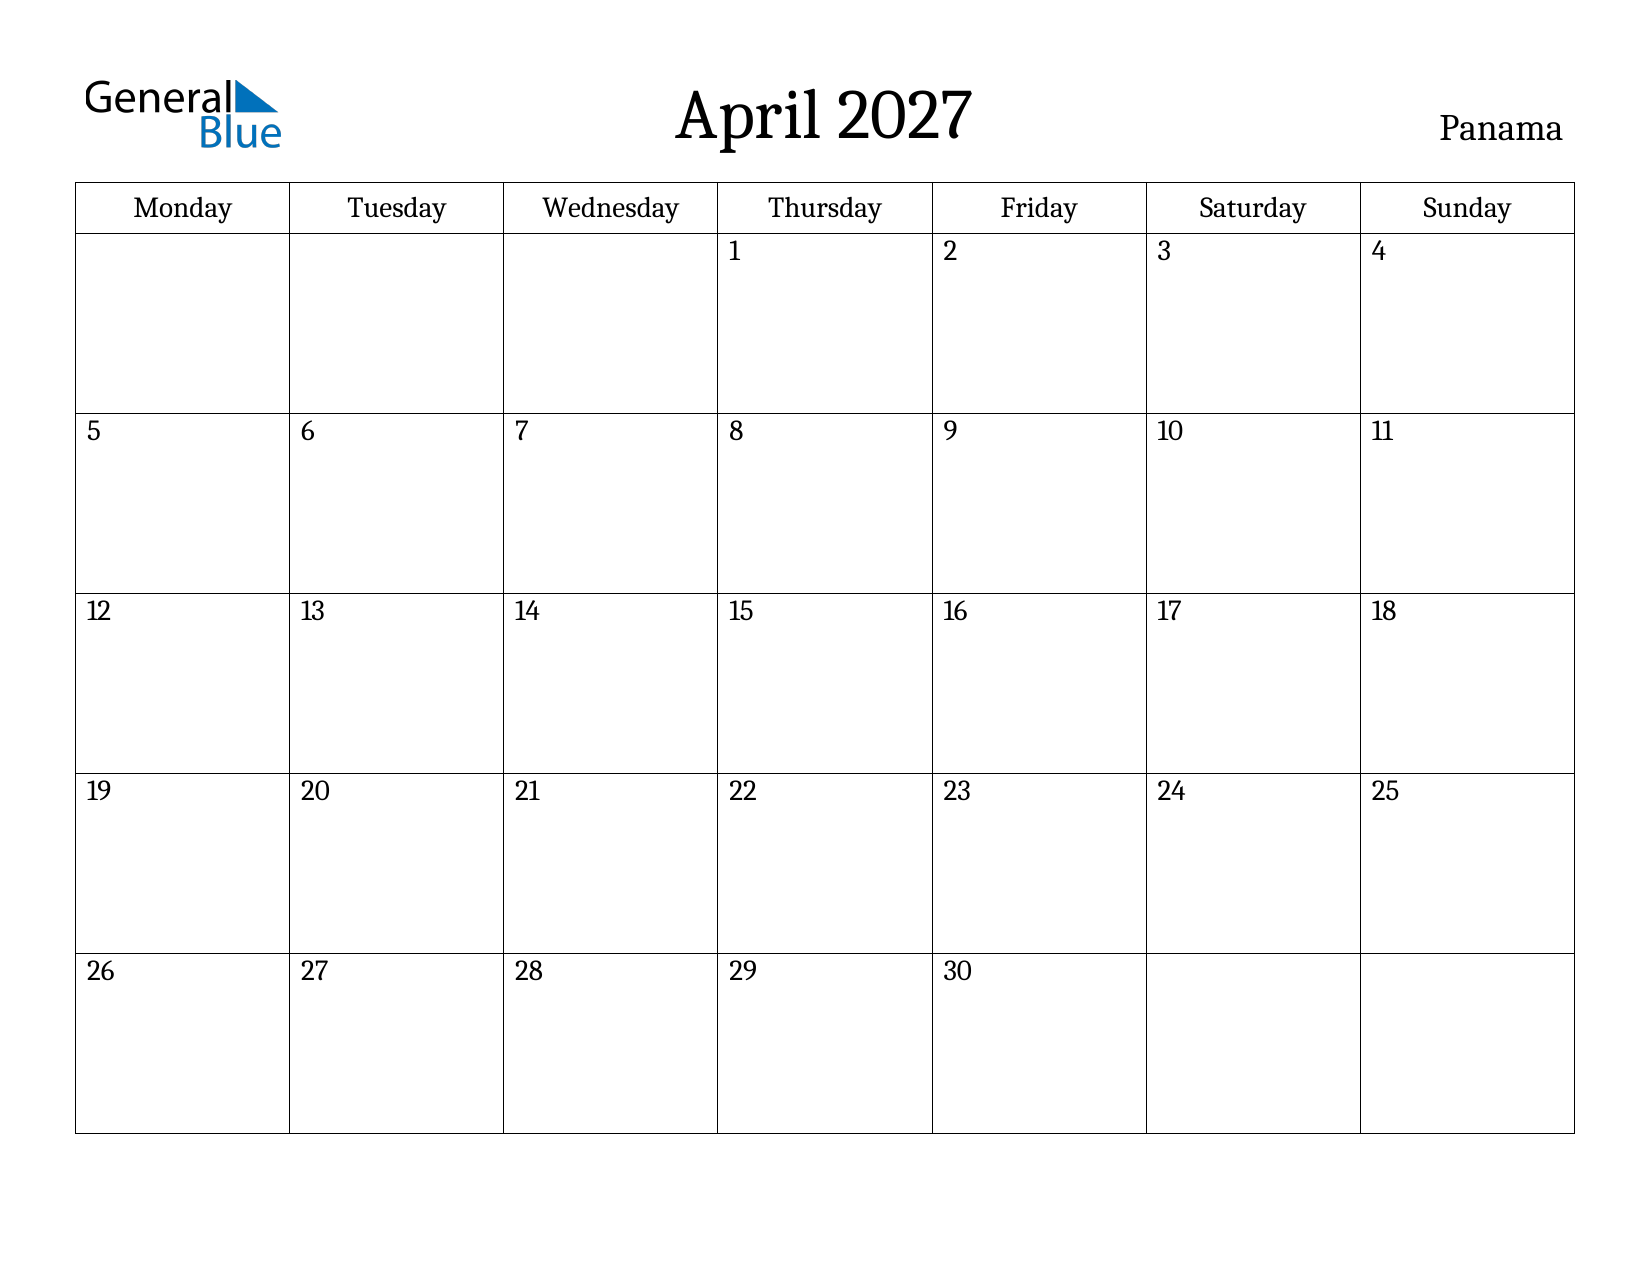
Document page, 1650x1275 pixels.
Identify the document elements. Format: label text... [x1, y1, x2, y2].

table_cell [1361, 954, 1574, 987]
table_cell Sunday [1361, 183, 1574, 233]
table_cell 11 [1361, 414, 1574, 447]
table_cell [1147, 808, 1360, 953]
table_cell [933, 627, 1146, 773]
table_cell 10 [1147, 414, 1360, 447]
table_cell [1361, 267, 1574, 413]
table_cell 15 [718, 594, 932, 627]
table_cell 8 [718, 414, 932, 447]
table_cell 28 [504, 954, 717, 987]
table_cell [718, 627, 932, 773]
table_cell 27 [290, 954, 503, 987]
table_cell [718, 267, 932, 413]
table_cell [76, 988, 289, 1133]
table_cell 4 [1361, 234, 1574, 267]
table_cell [76, 808, 289, 953]
table_cell [76, 448, 289, 593]
table_cell [718, 808, 932, 953]
table_cell [933, 448, 1146, 593]
table_cell 20 [290, 774, 503, 807]
table_cell 7 [504, 414, 717, 447]
table_cell 19 [76, 774, 289, 807]
table_cell [290, 448, 503, 593]
table_cell 23 [933, 774, 1146, 807]
table_cell 30 [933, 954, 1146, 987]
table_cell [718, 448, 932, 593]
table_cell 14 [504, 594, 717, 627]
table_cell 2 [933, 234, 1146, 267]
table_cell 1 [718, 234, 932, 267]
table_cell 6 [290, 414, 503, 447]
table_cell [290, 267, 503, 413]
table_cell Monday [76, 183, 289, 233]
table_cell 26 [76, 954, 289, 987]
table_header April 2027 [504, 75, 1146, 182]
table_cell Saturday [1147, 183, 1360, 233]
table_cell [76, 234, 289, 267]
table_cell 25 [1361, 774, 1574, 807]
table_cell 3 [1147, 234, 1360, 267]
table_cell [76, 627, 289, 773]
table_cell [504, 448, 717, 593]
table_cell 22 [718, 774, 932, 807]
table_cell 21 [504, 774, 717, 807]
table_cell [290, 808, 503, 953]
table_cell [504, 988, 717, 1133]
table_cell [1147, 988, 1360, 1133]
table_cell [933, 808, 1146, 953]
table_cell [1147, 267, 1360, 413]
table_cell [1147, 954, 1360, 987]
picture [86, 80, 281, 148]
table_cell [504, 234, 717, 267]
table_cell [290, 988, 503, 1133]
table_cell 29 [718, 954, 932, 987]
table_cell 13 [290, 594, 503, 627]
table_cell [1147, 448, 1360, 593]
table_cell [504, 627, 717, 773]
table_cell 17 [1147, 594, 1360, 627]
table_cell 16 [933, 594, 1146, 627]
table_cell [1147, 627, 1360, 773]
table_header [76, 75, 503, 182]
table_cell [1361, 808, 1574, 953]
table_cell [718, 988, 932, 1133]
table_cell [290, 234, 503, 267]
table_cell Friday [933, 183, 1146, 233]
table_cell 5 [76, 414, 289, 447]
table_cell [504, 808, 717, 953]
table_cell Thursday [718, 183, 932, 233]
table_cell Tuesday [290, 183, 503, 233]
table_cell [1361, 627, 1574, 773]
table_cell [933, 988, 1146, 1133]
table_cell 24 [1147, 774, 1360, 807]
table_cell 18 [1361, 594, 1574, 627]
table_cell [1361, 988, 1574, 1133]
table_cell 9 [933, 414, 1146, 447]
table_cell 12 [76, 594, 289, 627]
table_cell [1361, 448, 1574, 593]
table_cell [933, 267, 1146, 413]
table_cell [76, 267, 289, 413]
table_cell Wednesday [504, 183, 717, 233]
table_header Panama [1146, 75, 1574, 182]
table_cell [290, 627, 503, 773]
table_cell [504, 267, 717, 413]
